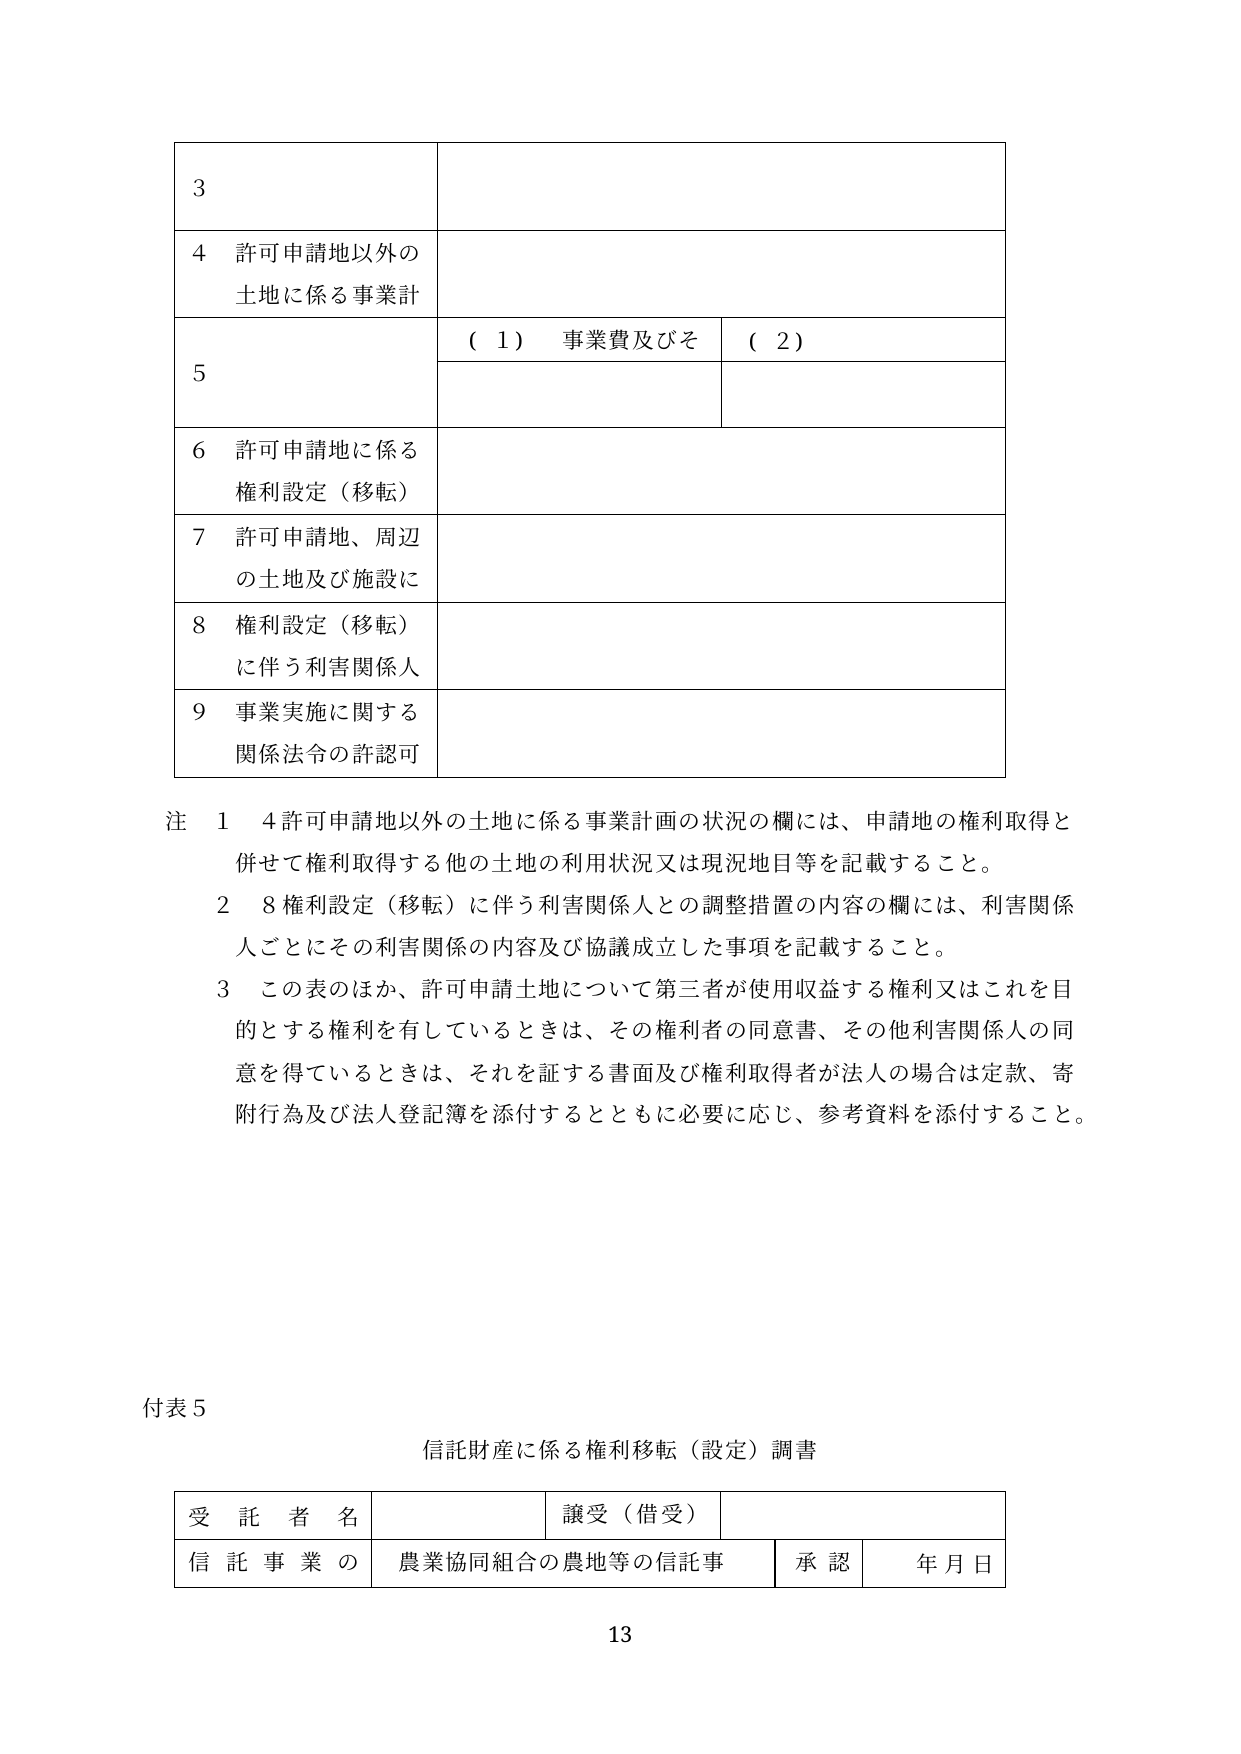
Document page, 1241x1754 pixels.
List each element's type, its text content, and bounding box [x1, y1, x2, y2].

table_cell 信託事業の 種類 [175, 1540, 371, 1587]
table_cell ５ 資金計画 [175, 318, 437, 427]
table_cell 承認 年月日 [776, 1540, 862, 1587]
table_cell [722, 362, 1005, 427]
table_cell ３ 事業計画 [175, 143, 437, 230]
table_cell [438, 428, 1005, 514]
text 信託財産に係る権利移転（設定）調書 [142, 1428, 1098, 1470]
text 附行為及び法人登記簿を添付するとともに必要に応じ、参考資料を添付すること。 [229, 1092, 1098, 1134]
text 付表５ [142, 1386, 1098, 1428]
table_cell ８ 権利設定（移転）に伴う利害関係人との調整措置の内容 [175, 603, 437, 689]
text 注 １ ４許可申請地以外の土地に係る事業計画の状況の欄には、申請地の権利取得と [142, 799, 1098, 841]
table_cell 年月日 [863, 1540, 1005, 1587]
text 人ごとにその利害関係の内容及び協議成立した事項を記載すること。 [229, 924, 1098, 967]
table_cell [438, 515, 1005, 602]
text 的とする権利を有しているときは、その権利者の同意書、その他利害関係人の同 [229, 1008, 1098, 1051]
table_cell [438, 231, 1005, 317]
table_cell (１) 事業費及びその内訳 [438, 318, 721, 361]
table_cell ９ 事業実施に関する関係法令の許認可の状況 [175, 690, 437, 777]
text ３ この表のほか、許可申請土地について第三者が使用収益する権利又はこれを目 [142, 967, 1098, 1008]
table_cell ６ 許可申請地に係る権利設定（移転）に伴う制限と利用計画 [175, 428, 437, 514]
text 併せて権利取得する他の土地の利用状況又は現況地目等を記載すること。 [229, 841, 1098, 883]
table_cell [438, 362, 721, 427]
text ２ ８権利設定（移転）に伴う利害関係人との調整措置の内容の欄には、利害関係 [142, 883, 1098, 924]
table_cell ７ 許可申請地、周辺の土地及び施設に対する被害防除措置 [175, 515, 437, 602]
text 意を得ているときは、それを証する書面及び権利取得者が法人の場合は定款、寄 [229, 1051, 1098, 1092]
table_header 譲受（借受）人 氏名 [546, 1492, 720, 1539]
table_header [721, 1492, 1005, 1539]
table_cell (２) 資金調達計画 [722, 318, 1005, 361]
table_header [372, 1492, 545, 1539]
table_cell [438, 690, 1005, 777]
table_cell ４ 許可申請地以外の土地に係る事業計画の状況 [175, 231, 437, 317]
table_cell [438, 143, 1005, 230]
table_cell [438, 603, 1005, 689]
table_header 受託者名 [175, 1492, 371, 1539]
table_cell 農業協同組合の農地等の信託事業・農地中間管理機構の農地信託等事業 [372, 1540, 774, 1587]
